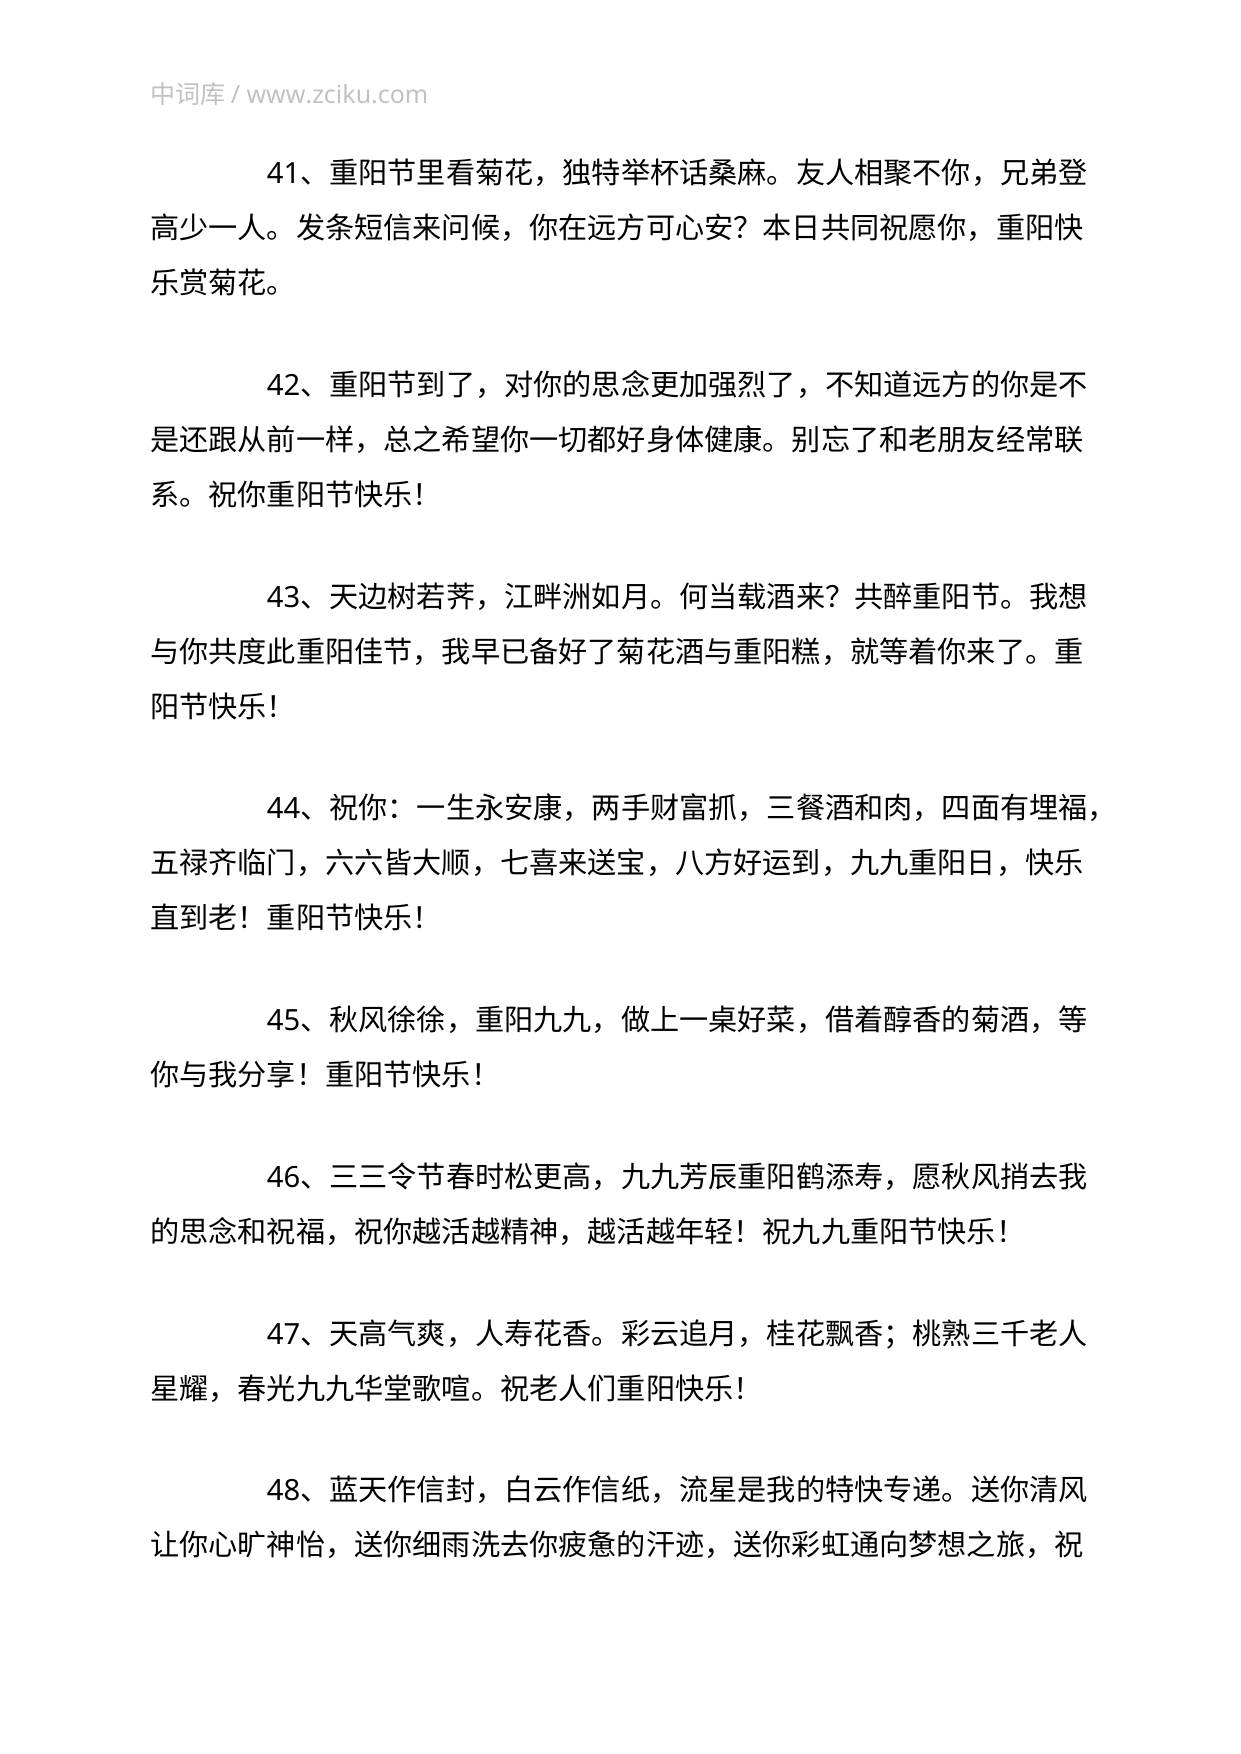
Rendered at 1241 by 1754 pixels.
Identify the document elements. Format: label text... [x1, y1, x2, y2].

text 45、秋风徐徐，重阳九九，做上一桌好菜，借着醇香的菊酒，等你与我分享！重阳节快乐！ [150, 997, 1090, 1094]
text 47、天高气爽，人寿花香。彩云追月，桂花飘香；桃熟三千老人星耀，春光九九华堂歌喧。祝老人们重阳快乐！ [150, 1310, 1090, 1407]
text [150, 1467, 1090, 1564]
text 44、祝你：一生永安康，两手财富抓，三餐酒和肉，四面有埋福，五禄齐临门，六六皆大顺，七喜来送宝，八方好运到，九九重阳日，快乐直到老！重阳节快乐！ [150, 785, 1090, 937]
text 41、重阳节里看菊花，独特举杯话桑麻。友人相聚不你，兄弟登高少一人。发条短信来问候，你在远方可心安？本日共同祝愿你，重阳快乐赏菊花。 [150, 150, 1090, 302]
text 43、天边树若荠，江畔洲如月。何当载酒来？共醉重阳节。我想与你共度此重阳佳节，我早已备好了菊花酒与重阳糕，就等着你来了。重阳节快乐！ [150, 573, 1090, 726]
text 46、三三令节春时松更高，九九芳辰重阳鹤添寿，愿秋风捎去我的思念和祝福，祝你越活越精神，越活越年轻！祝九九重阳节快乐！ [150, 1153, 1090, 1251]
text 42、重阳节到了，对你的思念更加强烈了，不知道远方的你是不是还跟从前一样，总之希望你一切都好身体健康。别忘了和老朋友经常联系。祝你重阳节快乐！ [150, 362, 1090, 514]
